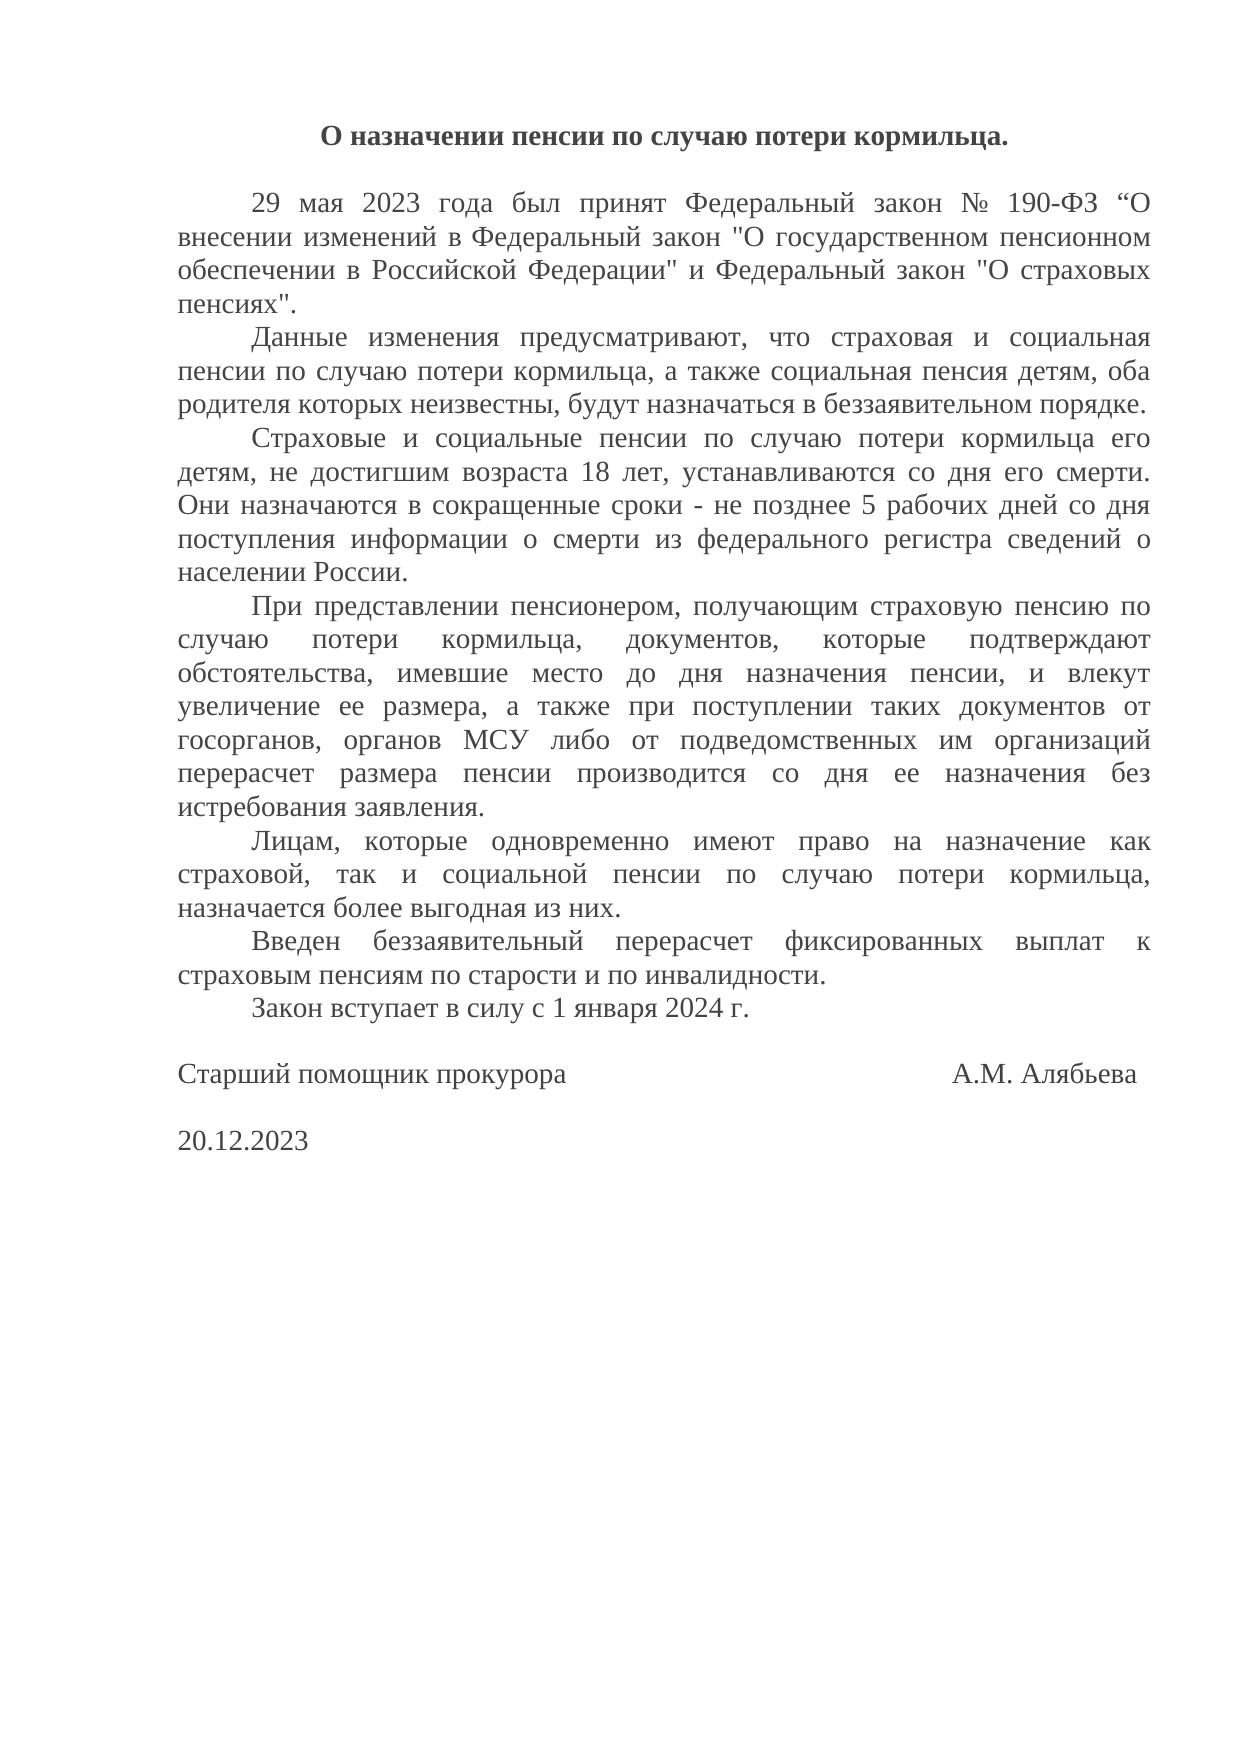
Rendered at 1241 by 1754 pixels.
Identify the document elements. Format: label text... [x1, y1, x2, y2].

text Страховые и социальные пенсии по случаю потери кормильца его детям, не достигшим возраста 18 лет, устанавливаются со дня его смерти. Они назначаются в сокращенные сроки - не позднее 5 рабочих дней со дня поступления информации о смерти из федерального регистра сведений о населении России. [177, 420, 1152, 588]
text Данные изменения предусматривают, что страховая и социальная пенсии по случаю потери кормильца, а также социальная пенсия детям, оба родителя которых неизвестны, будут назначаться в беззаявительном порядке. [177, 319, 1152, 420]
text 29 мая 2023 года был принят Федеральный закон № 190-ФЗ “О внесении изменений в Федеральный закон "О государственном пенсионном обеспечении в Российской Федерации" и Федеральный закон "О страховых пенсиях". [177, 185, 1152, 319]
text О назначении пенсии по случаю потери кормильца. [177, 118, 1152, 152]
text Введен беззаявительный перерасчет фиксированных выплат к страховым пенсиям по старости и по инвалидности. [177, 923, 1152, 990]
text 20.12.2023 [177, 1123, 1152, 1157]
text При представлении пенсионером, получающим страховую пенсию по случаю потери кормильца, документов, которые подтверждают обстоятельства, имевшие место до дня назначения пенсии, и влекут увеличение ее размера, а также при поступлении таких документов от госорганов, органов МСУ либо от подведомственных им организаций перерасчет размера пенсии производится со дня ее назначения без истребования заявления. [177, 588, 1152, 823]
text Лицам, которые одновременно имеют право на назначение как страховой, так и социальной пенсии по случаю потери кормильца, назначается более выгодная из них. [177, 823, 1152, 923]
text Закон вступает в силу с 1 января 2024 г. [177, 990, 1152, 1024]
text Старший помощник прокурора А.М. Алябьева [177, 1056, 1152, 1090]
